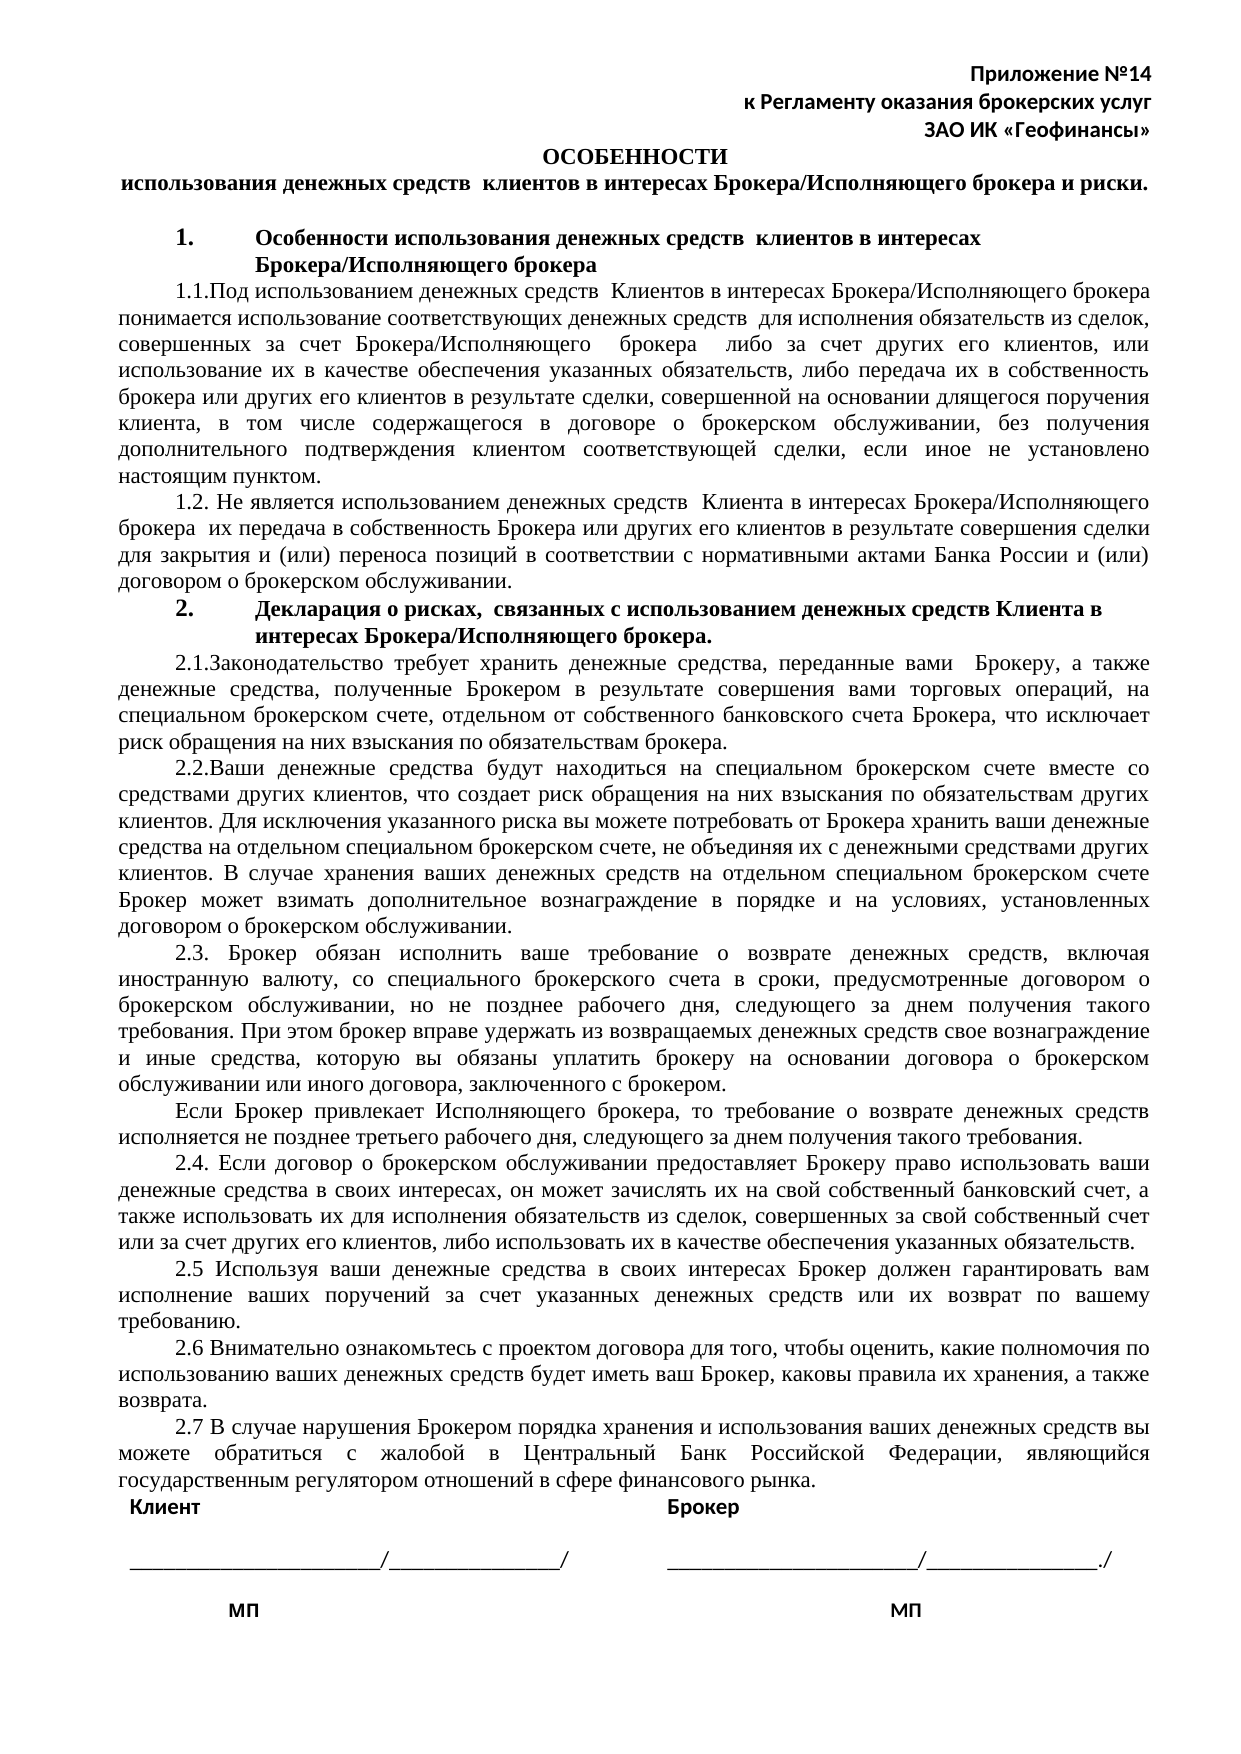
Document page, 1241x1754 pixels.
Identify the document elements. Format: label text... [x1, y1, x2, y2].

text 2.7 В случае нарушения Брокером порядка хранения и использования ваших денежных средств вы можете обратиться с жалобой в Центральный Банк Российской Федерации, являющийся государственным регулятором отношений в сфере финансового рынка. [118, 1413, 1152, 1492]
list Декларация о рисках, связанных с использованием денежных средств Клиента в интересах Брокера/Исполняющего брокера. [175, 593, 1152, 649]
text Приложение №14 [118, 59, 1152, 87]
text ОСОБЕННОСТИ [118, 143, 1152, 169]
text использования денежных средств клиентов в интересах Брокера/Исполняющего брокера и риски. [118, 169, 1152, 196]
text 2.5 Используя ваши денежные средства в своих интересах Брокер должен гарантировать вам исполнение ваших поручений за счет указанных денежных средств или их возврат по вашему требованию. [118, 1255, 1152, 1334]
text 2.1.Законодательство требует хранить денежные средства, переданные вами Брокеру, а также денежные средства, полученные Брокером в результате совершения вами торговых операций, на специальном брокерском счете, отдельном от собственного банковского счета Брокера, что исключает риск обращения на них взыскания по обязательствам брокера. [118, 649, 1152, 754]
text 2.2.Ваши денежные средства будут находиться на специальном брокерском счете вместе со средствами других клиентов, что создает риск обращения на них взыскания по обязательствам других клиентов. Для исключения указанного риска вы можете потребовать от Брокера хранить ваши денежные средства на отдельном специальном брокерском счете, не объединяя их с денежными средствами других клиентов. В случае хранения ваших денежных средств на отдельном специальном брокерском счете Брокер может взимать дополнительное вознаграждение в порядке и на условиях, установленных договором о брокерском обслуживании. [118, 754, 1152, 938]
table_header Брокер [656, 1492, 1156, 1545]
text 2.3. Брокер обязан исполнить ваше требование о возврате денежных средств, включая иностранную валюту, со специального брокерского счета в сроки, предусмотренные договором о брокерском обслуживании, но не позднее рабочего дня, следующего за днем получения такого требования. При этом брокер вправе удержать из возвращаемых денежных средств свое вознаграждение и иные средства, которую вы обязаны уплатить брокеру на основании договора о брокерском обслуживании или иного договора, заключенного с брокером. [118, 938, 1152, 1097]
table_cell ______________________/_______________./ МП [656, 1545, 1156, 1648]
text к Регламенту оказания брокерских услуг [118, 87, 1152, 115]
text Если Брокер привлекает Исполняющего брокера, то требование о возврате денежных средств исполняется не позднее третьего рабочего дня, следующего за днем получения такого требования. [118, 1097, 1152, 1149]
text 2.4. Если договор о брокерском обслуживании предоставляет Брокеру право использовать ваши денежные средства в своих интересах, он может зачислять их на свой собственный банковский счет, а также использовать их для исполнения обязательств из сделок, совершенных за свой собственный счет или за счет других его клиентов, либо использовать их в качестве обеспечения указанных обязательств. [118, 1149, 1152, 1255]
table_cell ______________________/_______________/ МП [118, 1545, 656, 1648]
text 1.2. Не является использованием денежных средств Клиента в интересах Брокера/Исполняющего брокера их передача в собственность Брокера или других его клиентов в результате совершения сделки для закрытия и (или) переноса позиций в соответствии с нормативными актами Банка России и (или) договором о брокерском обслуживании. [118, 488, 1152, 593]
text 1.1.Под использованием денежных средств Клиентов в интересах Брокера/Исполняющего брокера понимается использование соответствующих денежных средств для исполнения обязательств из сделок, совершенных за счет Брокера/Исполняющего брокера либо за счет других его клиентов, или использование их в качестве обеспечения указанных обязательств, либо передача их в собственность брокера или других его клиентов в результате сделки, совершенной на основании длящегося поручения клиента, в том числе содержащегося в договоре о брокерском обслуживании, без получения дополнительного подтверждения клиентом соответствующей сделки, если иное не установлено настоящим пунктом. [118, 277, 1152, 488]
list Особенности использования денежных средств клиентов в интересах Брокера/Исполняющего брокера [175, 222, 1152, 277]
text 2.6 Внимательно ознакомьтесь с проектом договора для того, чтобы оценить, какие полномочия по использованию ваших денежных средств будет иметь ваш Брокер, каковы правила их хранения, а также возврата. [118, 1334, 1152, 1413]
table_header Клиент [118, 1492, 656, 1545]
text ЗАО ИК «Геофинансы» [118, 115, 1152, 143]
